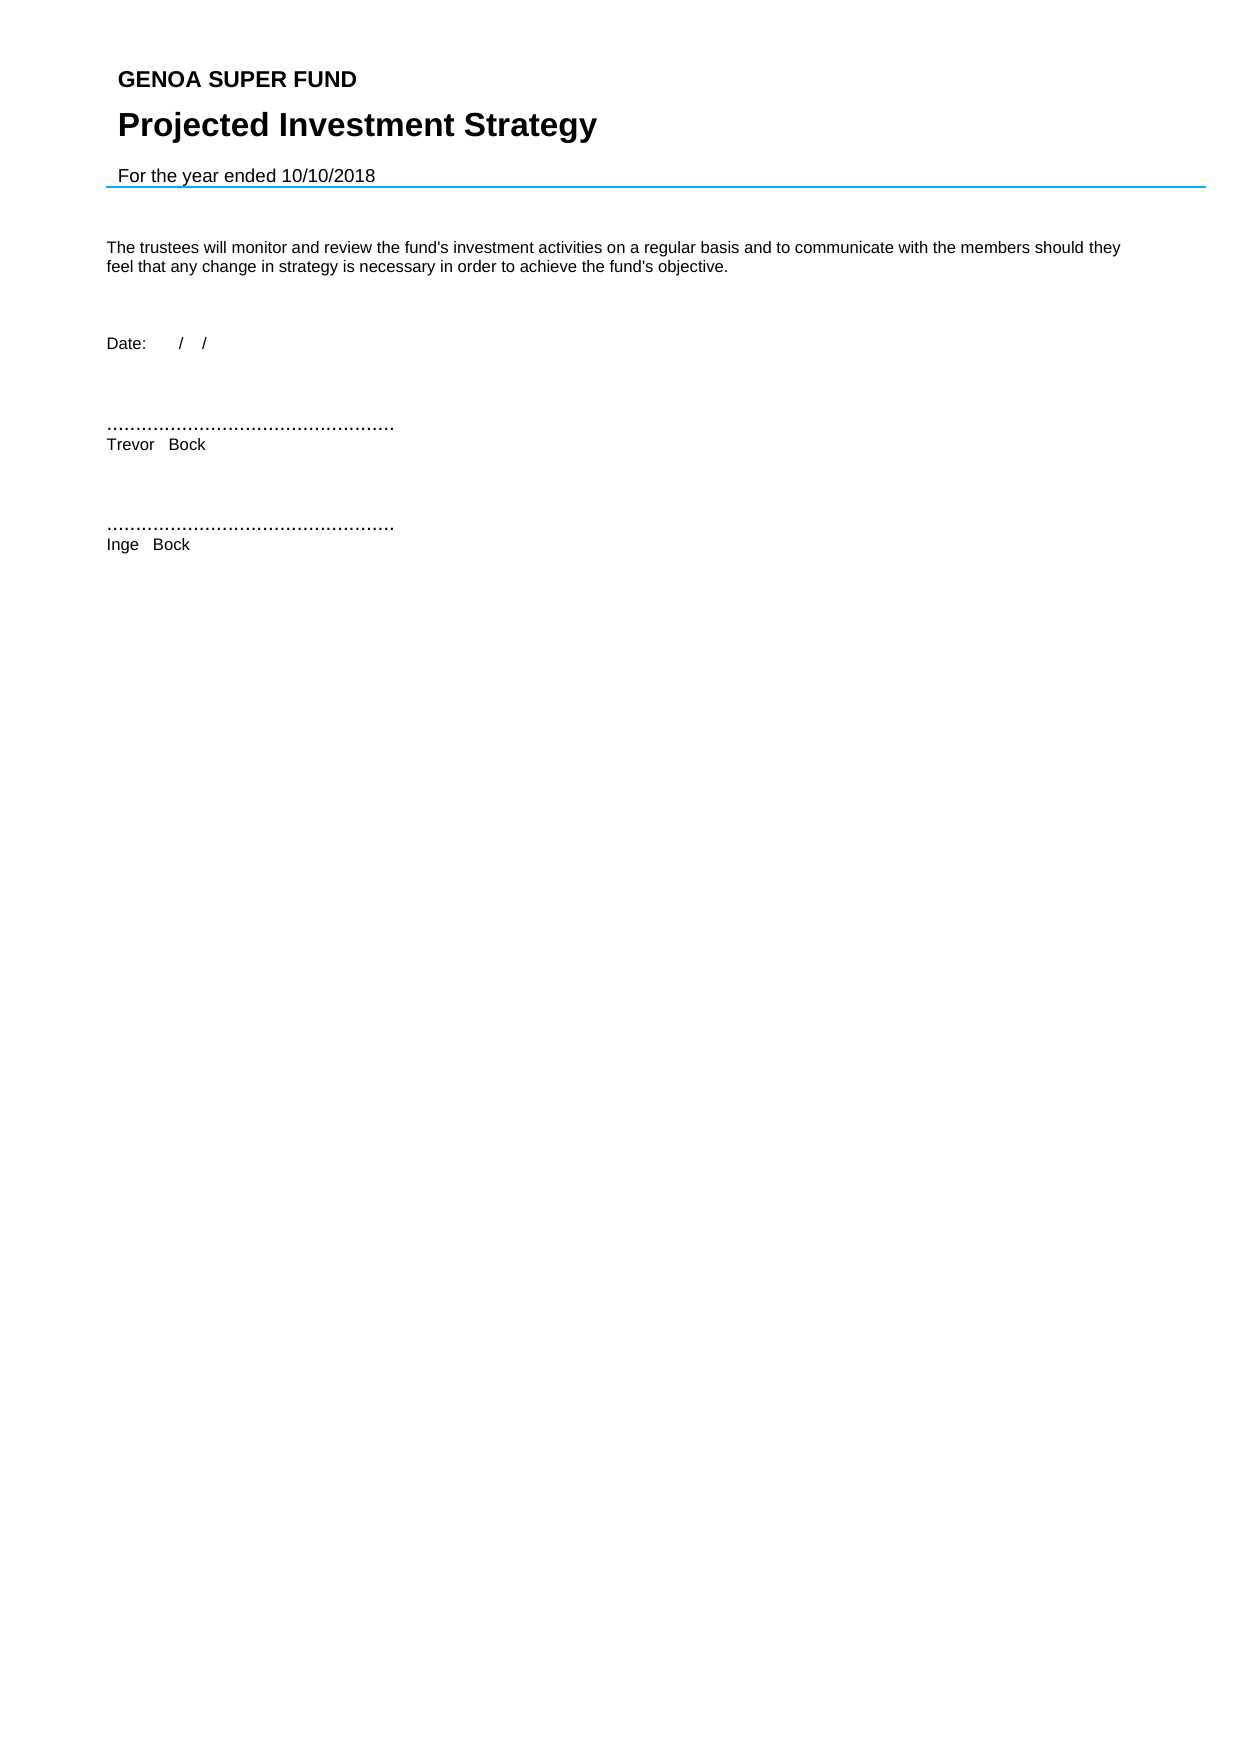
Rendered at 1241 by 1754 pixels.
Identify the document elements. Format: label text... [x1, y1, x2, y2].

text Date: / / [106, 334, 1134, 353]
text The trustees will monitor and review the fund's investment activities on a regular basis and to communicate with the members should they feel that any change in strategy is necessary in order to achieve the fund's objective. [106, 238, 1134, 276]
text Inge Bock [106, 535, 1134, 554]
text .................................................. [106, 511, 1209, 535]
text Trevor Bock [106, 434, 1134, 454]
text .................................................. [106, 411, 1209, 434]
